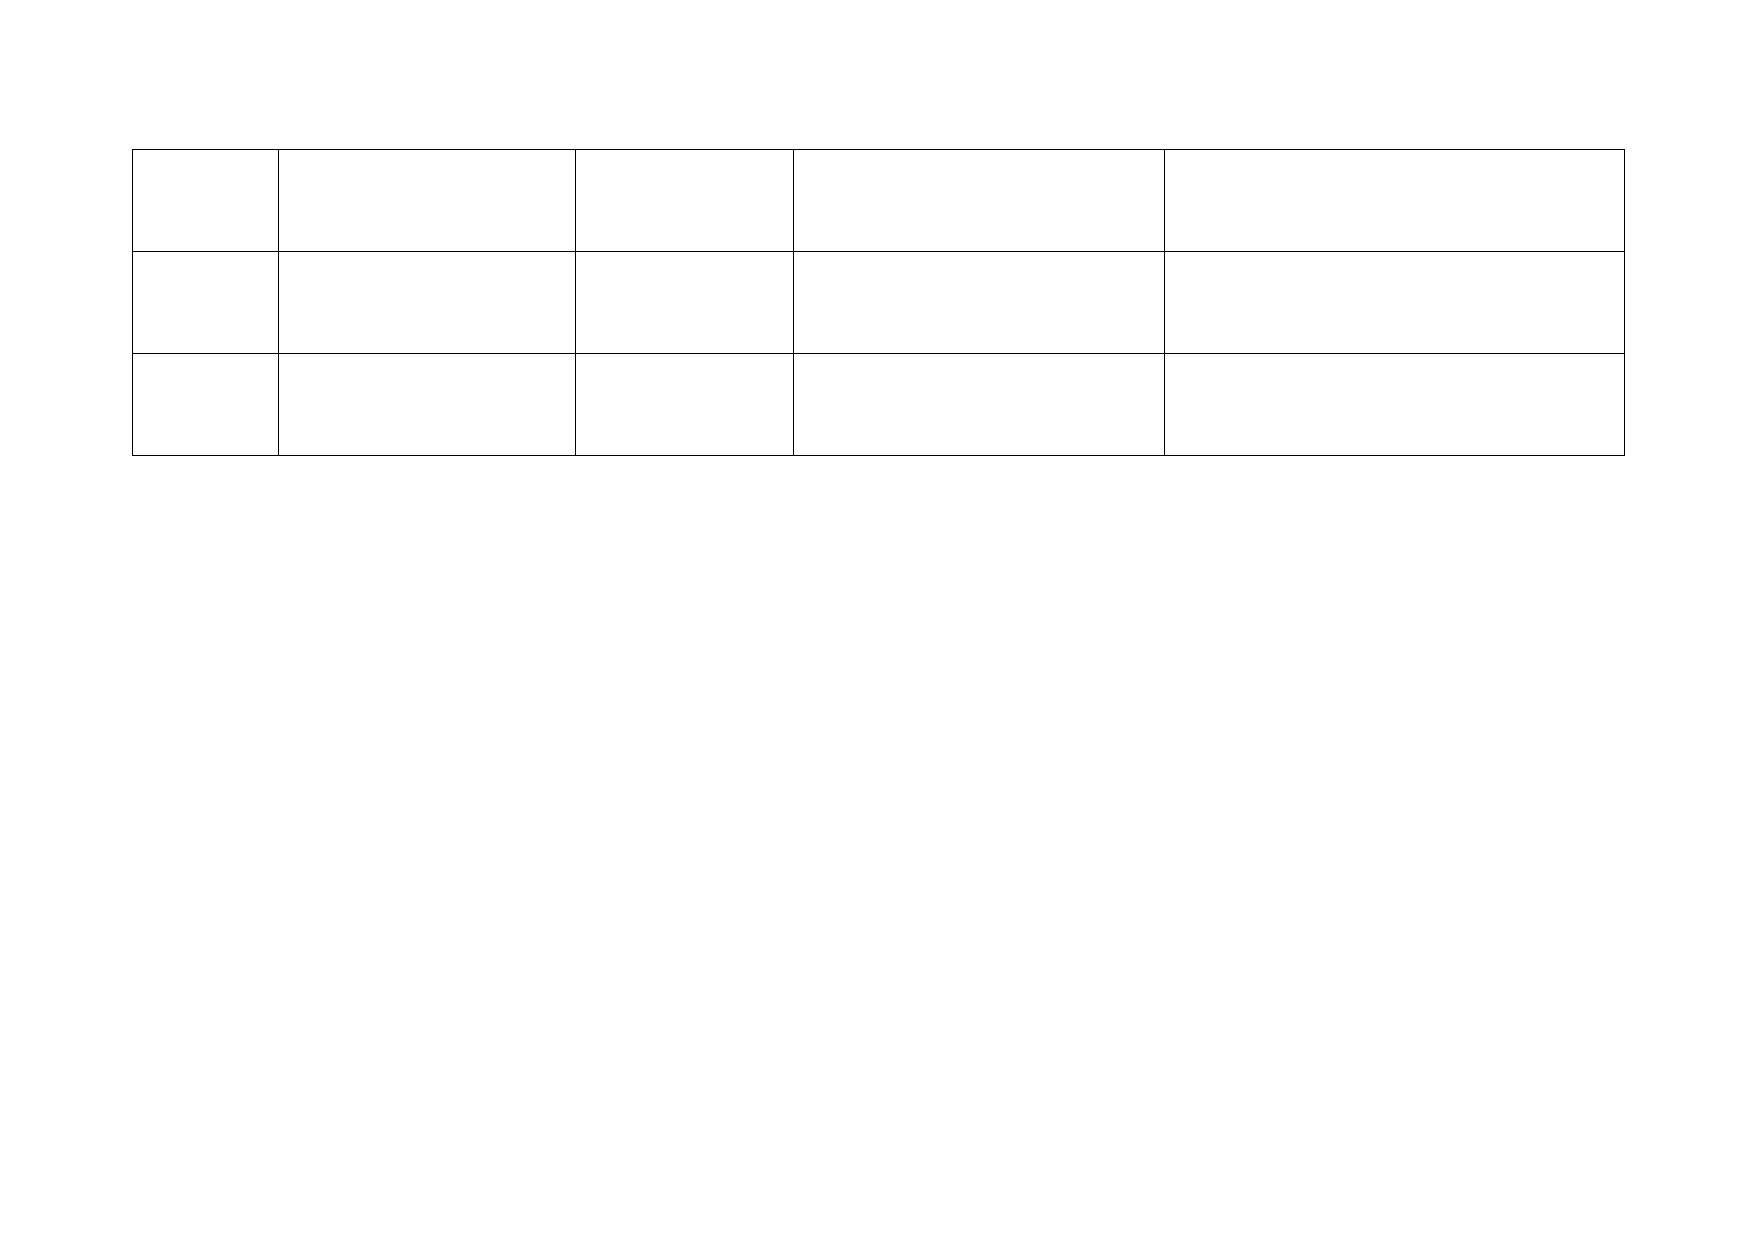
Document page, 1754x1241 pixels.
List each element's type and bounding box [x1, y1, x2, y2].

table_cell [794, 252, 1164, 353]
table_cell [1165, 252, 1624, 353]
table_cell [576, 354, 793, 455]
table_cell [279, 252, 575, 353]
table_cell [576, 150, 793, 251]
table_cell [279, 354, 575, 455]
table_cell [794, 150, 1164, 251]
table_cell [1165, 354, 1624, 455]
table_cell [576, 252, 793, 353]
table_cell [133, 252, 278, 353]
table_cell [133, 354, 278, 455]
table_cell [279, 150, 575, 251]
table_cell [133, 150, 278, 251]
table_cell [1165, 150, 1624, 251]
table_cell [794, 354, 1164, 455]
